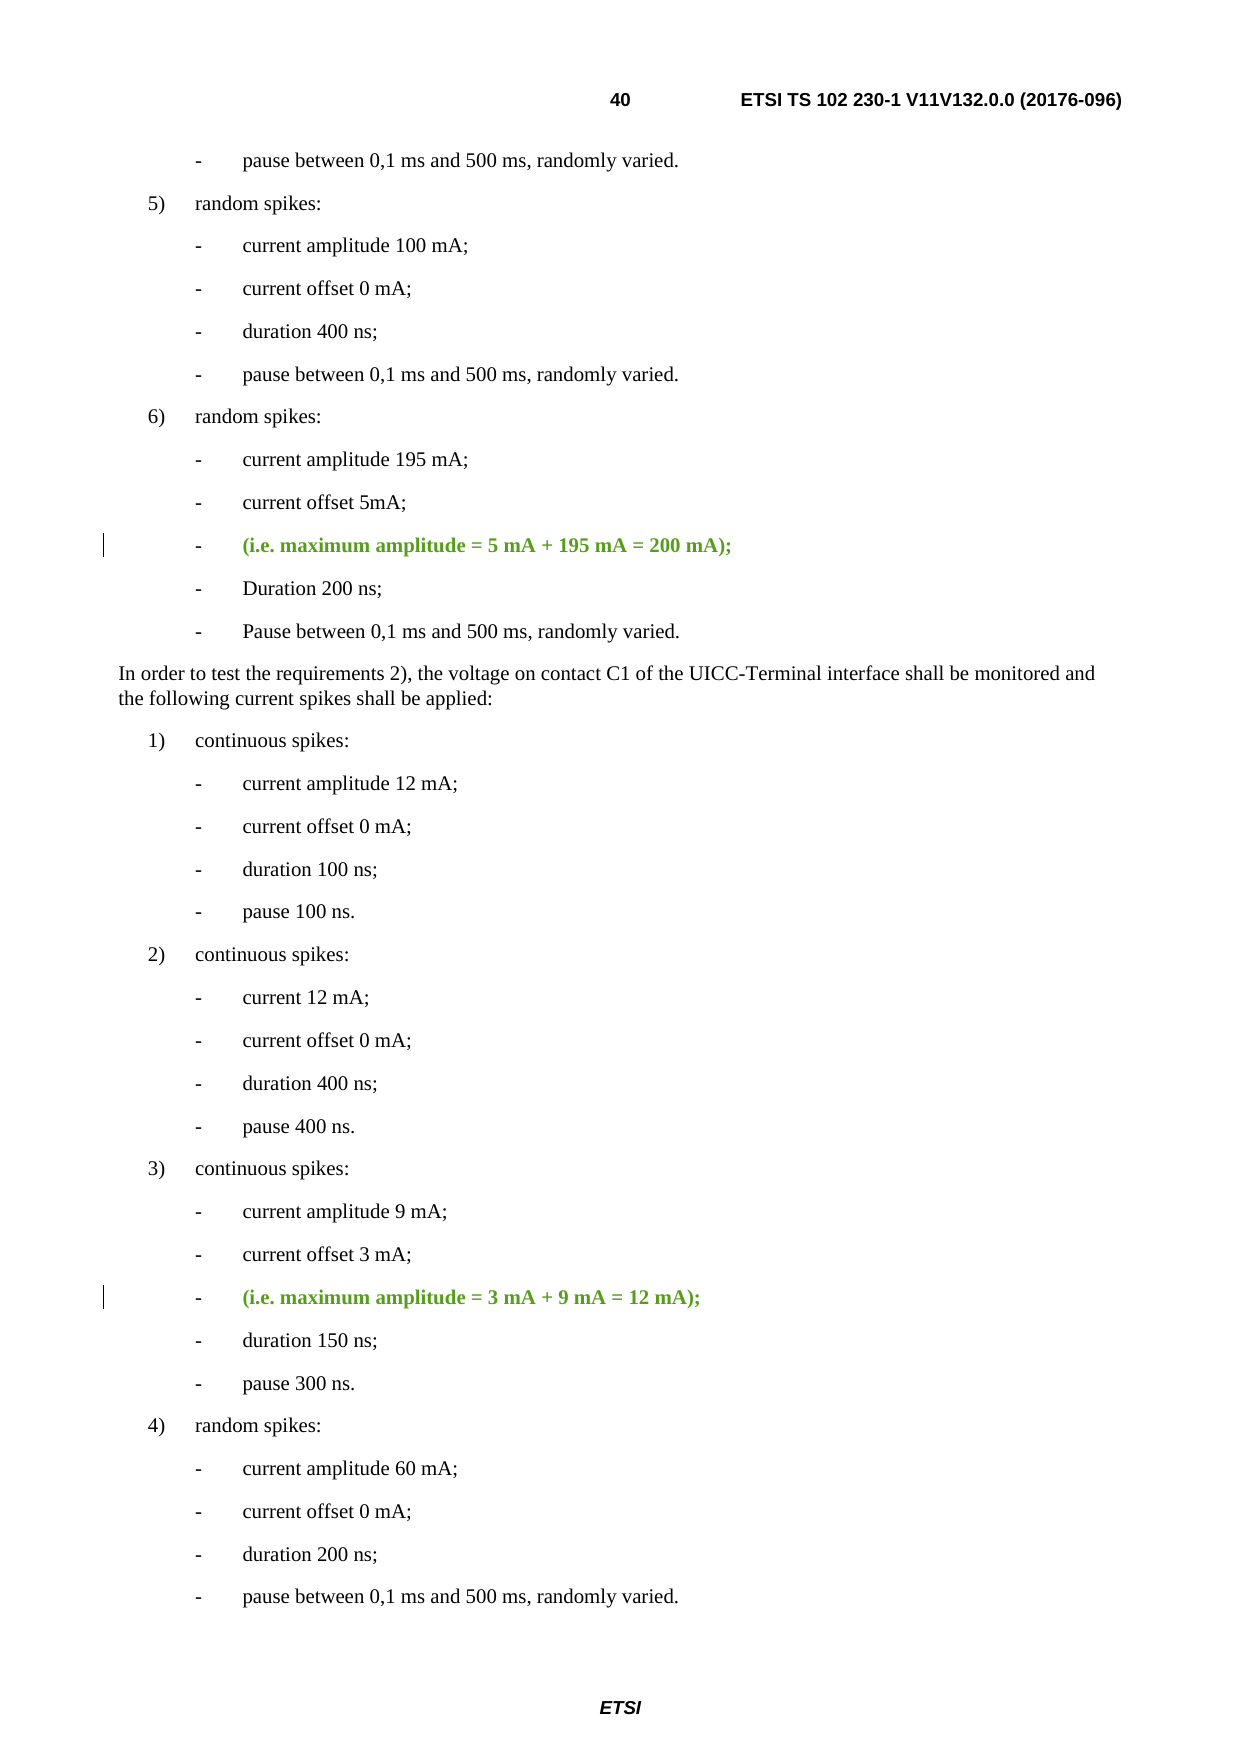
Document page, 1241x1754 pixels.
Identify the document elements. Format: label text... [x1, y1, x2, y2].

text Duration 200 ns; [195, 576, 1122, 600]
text current amplitude 100 mA; [195, 233, 1122, 257]
text current offset 0 mA; [195, 814, 1122, 838]
text duration 200 ns; [195, 1542, 1122, 1566]
text current offset 5mA; [195, 490, 1122, 514]
text (i.e. maximum amplitude = 3 mA + 9 mA = 12 mA); [195, 1285, 1122, 1309]
text duration 400 ns; [195, 1071, 1122, 1095]
text 6) random spikes: [148, 404, 1122, 428]
text pause 400 ns. [195, 1113, 1122, 1138]
text current offset 0 mA; [195, 1499, 1122, 1523]
text current amplitude 60 mA; [195, 1456, 1122, 1480]
text 1) continuous spikes: [148, 728, 1122, 752]
text duration 100 ns; [195, 857, 1122, 881]
text pause 100 ns. [195, 899, 1122, 923]
text duration 400 ns; [195, 319, 1122, 343]
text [195, 1584, 1122, 1608]
text 4) random spikes: [148, 1413, 1122, 1437]
text current amplitude 195 mA; [195, 447, 1122, 471]
text In order to test the requirements 2), the voltage on contact C1 of the UICC-Terminal interface shall be monitored and the following current spikes shall be applied: [118, 661, 1122, 709]
text current offset 3 mA; [195, 1242, 1122, 1266]
text 2) continuous spikes: [148, 942, 1122, 966]
text duration 150 ns; [195, 1328, 1122, 1352]
text 3) continuous spikes: [148, 1156, 1122, 1180]
text pause between 0,1 ms and 500 ms, randomly varied. [195, 148, 1122, 172]
text current amplitude 12 mA; [195, 771, 1122, 795]
text pause between 0,1 ms and 500 ms, randomly varied. [195, 362, 1122, 386]
text current offset 0 mA; [195, 276, 1122, 300]
text current amplitude 9 mA; [195, 1199, 1122, 1223]
text current 12 mA; [195, 985, 1122, 1009]
text (i.e. maximum amplitude = 5 mA + 195 mA = 200 mA); [195, 533, 1122, 557]
text Pause between 0,1 ms and 500 ms, randomly varied. [195, 618, 1122, 643]
text 5) random spikes: [148, 190, 1122, 214]
text pause 300 ns. [195, 1370, 1122, 1394]
text current offset 0 mA; [195, 1028, 1122, 1052]
